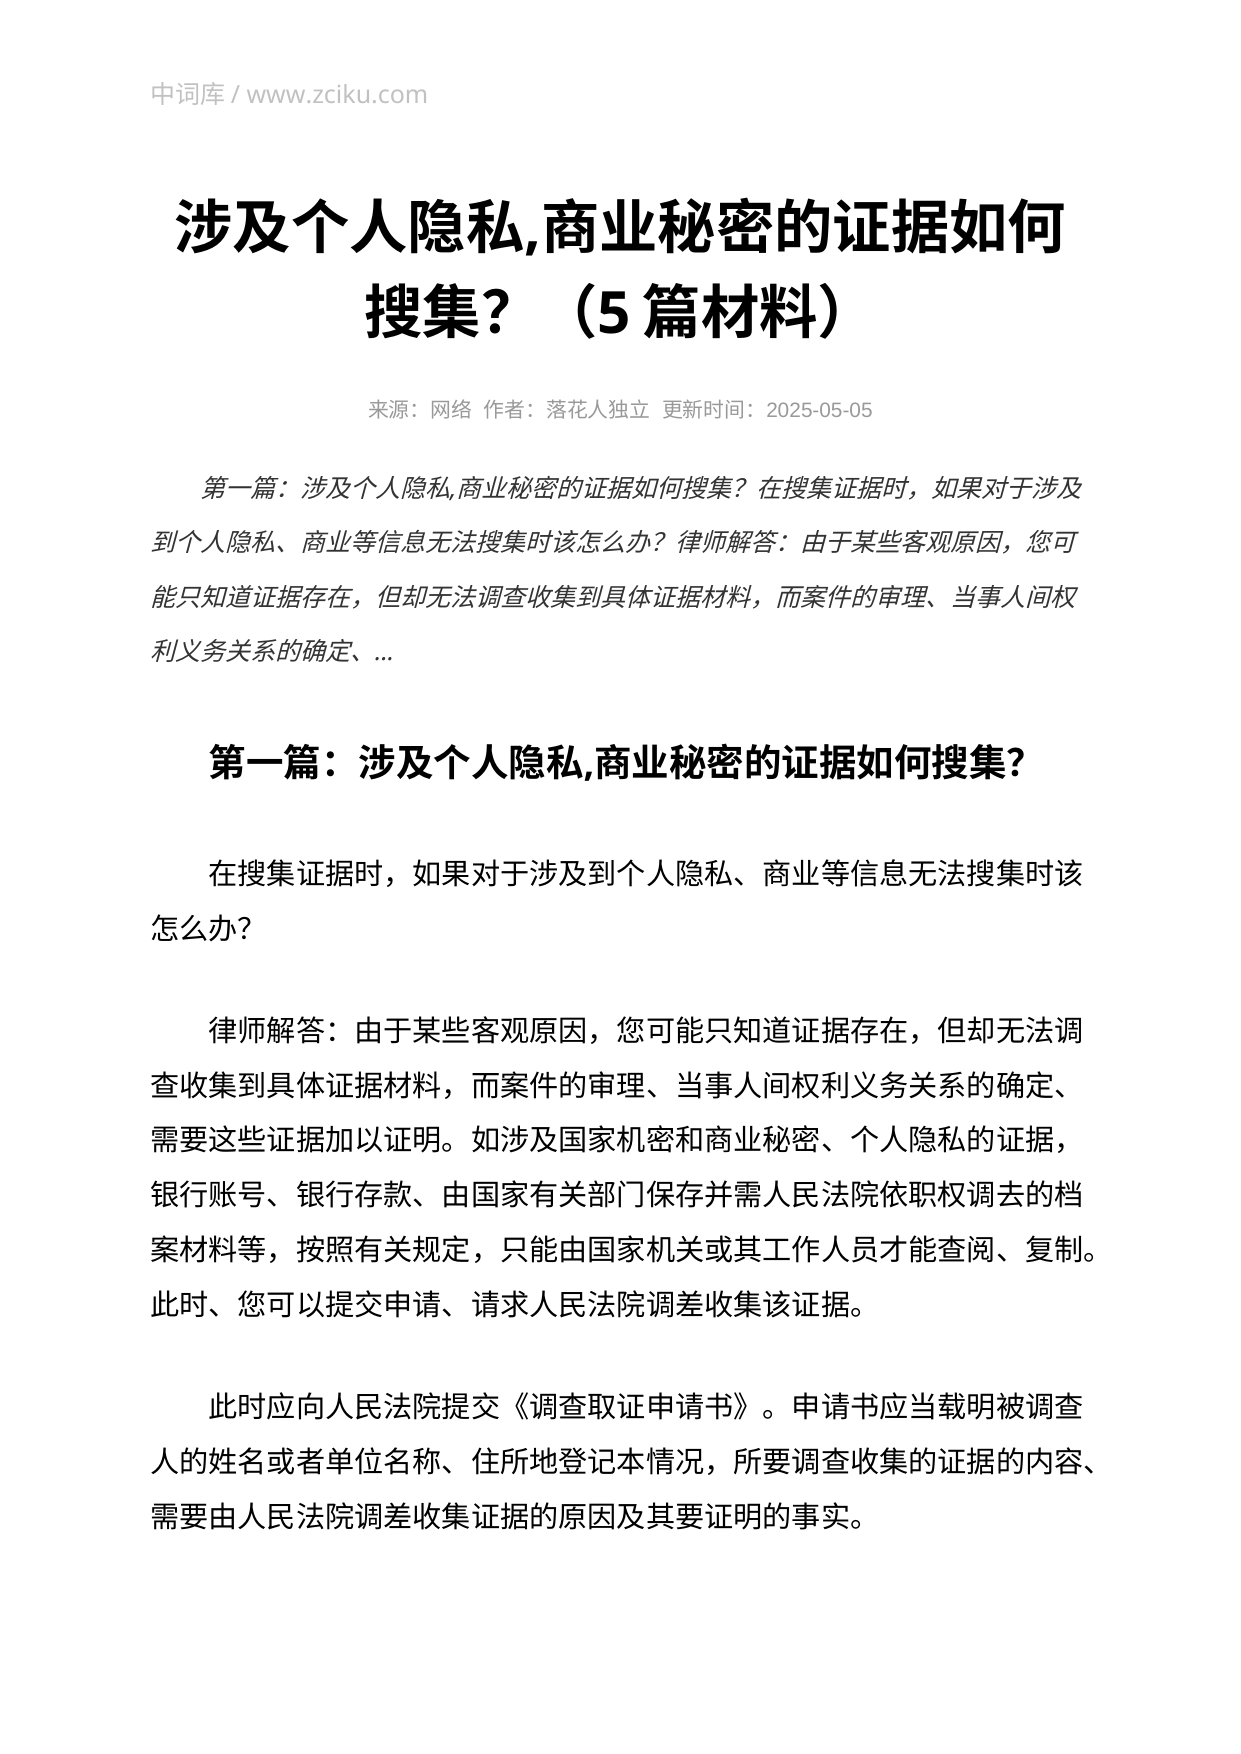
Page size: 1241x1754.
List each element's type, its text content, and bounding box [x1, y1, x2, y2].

text 律师解答：由于某些客观原因，您可能只知道证据存在，但却无法调查收集到具体证据材料，而案件的审理、当事人间权利义务关系的确定、需要这些证据加以证明。如涉及国家机密和商业秘密、个人隐私的证据，银行账号、银行存款、由国家有关部门保存并需人民法院依职权调去的档案材料等，按照有关规定，只能由国家机关或其工作人员才能查阅、复制。此时、您可以提交申请、请求人民法院调差收集该证据。 [150, 1007, 1090, 1324]
text 在搜集证据时，如果对于涉及到个人隐私、商业等信息无法搜集时该怎么办？ [150, 851, 1090, 948]
text 第一篇：涉及个人隐私,商业秘密的证据如何搜集？ [150, 733, 1090, 787]
text 第一篇：涉及个人隐私,商业秘密的证据如何搜集？在搜集证据时，如果对于涉及到个人隐私、商业等信息无法搜集时该怎么办？律师解答：由于某些客观原因，您可能只知道证据存在，但却无法调查收集到具体证据材料，而案件的审理、当事人间权利义务关系的确定、... [150, 468, 1090, 668]
text 来源：网络 作者：落花人独立 更新时间：2025-05-05 [150, 398, 1090, 422]
subtitle 涉及个人隐私,商业秘密的证据如何搜集？（5篇材料） [150, 181, 1090, 351]
text 此时应向人民法院提交《调查取证申请书》。申请书应当载明被调查人的姓名或者单位名称、住所地登记本情况，所要调查收集的证据的内容、需要由人民法院调差收集证据的原因及其要证明的事实。 [150, 1383, 1090, 1536]
